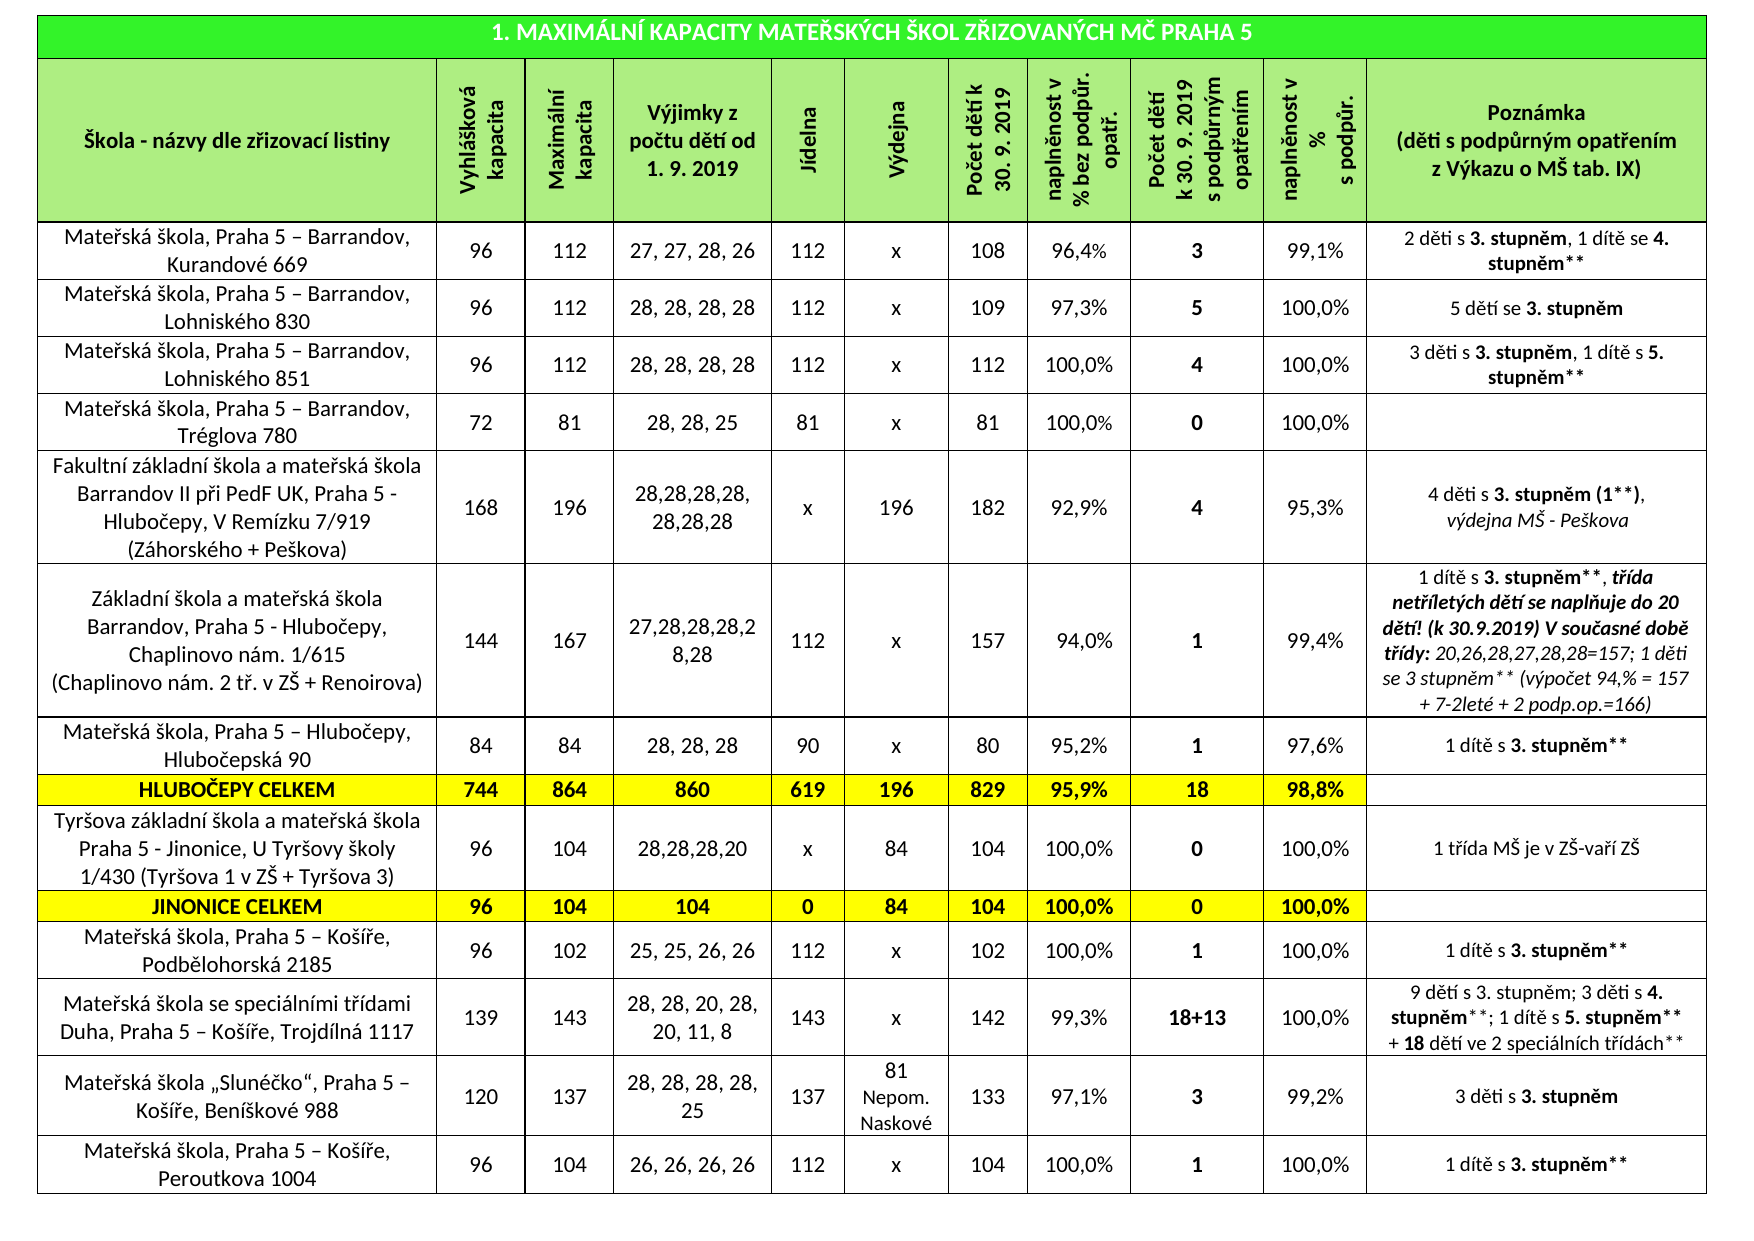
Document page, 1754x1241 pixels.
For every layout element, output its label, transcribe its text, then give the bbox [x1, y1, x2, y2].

table_cell 81 Nepom. Naskové [845, 1056, 948, 1135]
table_cell 0 [1131, 891, 1263, 921]
table_cell 133 [949, 1056, 1027, 1135]
table_cell Mateřská škola, Praha 5 – Hlubočepy, Hlubočepská 90 [38, 718, 436, 773]
table_cell 168 [437, 451, 524, 563]
table_cell x [845, 564, 948, 716]
table_cell x [845, 1136, 948, 1192]
table_cell 28,28,28,20 [614, 806, 771, 890]
table_cell 112 [949, 337, 1027, 393]
table_cell 26, 26, 26, 26 [614, 1136, 771, 1192]
table_cell x [772, 806, 844, 890]
table_cell 112 [772, 280, 844, 336]
table_cell 0 [1131, 394, 1263, 450]
table_cell 18+13 [1131, 979, 1263, 1055]
table_cell x [845, 718, 948, 773]
table_cell Počet dětí k 30. 9. 2019 [949, 59, 1027, 221]
table_cell 0 [1131, 806, 1263, 890]
table_cell 96,4% [1028, 223, 1130, 278]
table_cell Výjimky z počtu dětí od 1. 9. 2019 [614, 59, 771, 221]
table_cell 99,3% [1028, 979, 1130, 1055]
table_cell 0 [772, 891, 844, 921]
table_cell 112 [526, 223, 613, 278]
table_cell 139 [437, 979, 524, 1055]
table_cell 120 [437, 1056, 524, 1135]
table_cell 829 [949, 775, 1027, 805]
table_cell 84 [845, 891, 948, 921]
table_cell 196 [526, 451, 613, 563]
table_cell 1 dítě s 3. stupněm** [1367, 922, 1706, 978]
table_cell 1 dítě s 3. stupněm** [1367, 718, 1706, 773]
table_cell Mateřská škola se speciálními třídami Duha, Praha 5 – Košíře, Trojdílná 1117 [38, 979, 436, 1055]
table_cell 1 [1131, 1136, 1263, 1192]
table_cell 864 [526, 775, 613, 805]
table_cell 28, 28, 20, 28, 20, 11, 8 [614, 979, 771, 1055]
table_cell 1 [1131, 718, 1263, 773]
table_cell 109 [949, 280, 1027, 336]
table_cell 100,0% [1028, 1136, 1130, 1192]
table_cell 28, 28, 28, 28, 25 [614, 1056, 771, 1135]
table_cell 27,28,28,28,28,28 [614, 564, 771, 716]
table_cell Škola - názvy dle zřizovací listiny [38, 59, 436, 221]
table_cell naplněnost v % bez podpůr. opatř. [1028, 59, 1130, 221]
table_cell 104 [526, 891, 613, 921]
table_cell Mateřská škola, Praha 5 – Košíře, Podbělohorská 2185 [38, 922, 436, 978]
table_cell [1367, 775, 1706, 805]
table_header 1. MAXIMÁLNÍ KAPACITY MATEŘSKÝCH ŠKOL ZŘIZOVANÝCH MČ PRAHA 5 [38, 16, 1706, 58]
table_cell 744 [437, 775, 524, 805]
table_cell 84 [845, 806, 948, 890]
table_cell 18 [1131, 775, 1263, 805]
table_cell naplněnost v % s podpůr. opatřením [1264, 59, 1366, 221]
table_cell 97,3% [1028, 280, 1130, 336]
table_cell 84 [437, 718, 524, 773]
table_cell 100,0% [1028, 922, 1130, 978]
table_cell 98,8% [1264, 775, 1366, 805]
table_cell 3 děti s 3. stupněm, 1 dítě s 5. stupněm** [1367, 337, 1706, 393]
table_cell 1 [1131, 564, 1263, 716]
table_cell [1367, 891, 1706, 921]
table_cell 167 [526, 564, 613, 716]
table_cell Vyhlášková kapacita [437, 59, 524, 221]
table_cell Mateřská škola, Praha 5 – Barrandov, Tréglova 780 [38, 394, 436, 450]
table_cell [1367, 394, 1706, 450]
table_cell 28,28,28,28, 28,28,28 [614, 451, 771, 563]
table_cell 72 [437, 394, 524, 450]
table_cell 112 [772, 564, 844, 716]
table_cell 1 dítě s 3. stupněm** [1367, 1136, 1706, 1192]
table_cell x [845, 223, 948, 278]
table_cell 92,9% [1028, 451, 1130, 563]
table_cell 3 [1131, 223, 1263, 278]
table_cell 99,2% [1264, 1056, 1366, 1135]
table_cell 196 [845, 775, 948, 805]
table_cell 1 [1131, 922, 1263, 978]
table_cell 100,0% [1028, 806, 1130, 890]
table_cell 143 [772, 979, 844, 1055]
table_cell 25, 25, 26, 26 [614, 922, 771, 978]
table_cell 112 [772, 1136, 844, 1192]
table_cell x [845, 394, 948, 450]
table_cell 102 [949, 922, 1027, 978]
table_cell 5 dětí se 3. stupněm [1367, 280, 1706, 336]
table_cell 97,6% [1264, 718, 1366, 773]
table_cell 112 [772, 223, 844, 278]
table_cell Výdejna [845, 59, 948, 221]
table_cell 137 [526, 1056, 613, 1135]
table_cell 112 [526, 280, 613, 336]
table_cell 104 [949, 806, 1027, 890]
table_cell 100,0% [1264, 1136, 1366, 1192]
table_cell 860 [614, 775, 771, 805]
table_cell 619 [772, 775, 844, 805]
table_cell Mateřská škola, Praha 5 – Barrandov, Lohniského 851 [38, 337, 436, 393]
table_cell 96 [437, 223, 524, 278]
table_cell 143 [526, 979, 613, 1055]
table_cell 28, 28, 25 [614, 394, 771, 450]
table_cell 96 [437, 922, 524, 978]
table_cell 100,0% [1028, 337, 1130, 393]
table_cell x [845, 922, 948, 978]
table_cell 9 dětí s 3. stupněm; 3 děti s 4. stupněm**; 1 dítě s 5. stupněm** + 18 dětí ve 2 speciálních třídách** [1367, 979, 1706, 1055]
table_cell 182 [949, 451, 1027, 563]
table_cell x [845, 979, 948, 1055]
table_cell 1 třída MŠ je v ZŠ-vaří ZŠ [1367, 806, 1706, 890]
table_cell 112 [526, 337, 613, 393]
table_cell 3 děti s 3. stupněm [1367, 1056, 1706, 1135]
table_cell 81 [772, 394, 844, 450]
table_cell 102 [526, 922, 613, 978]
table_cell 28, 28, 28 [614, 718, 771, 773]
table_cell 27, 27, 28, 26 [614, 223, 771, 278]
table_cell 112 [772, 337, 844, 393]
table_cell 96 [437, 337, 524, 393]
table_cell 2 děti s 3. stupněm, 1 dítě se 4. stupněm** [1367, 223, 1706, 278]
table_cell 100,0% [1028, 891, 1130, 921]
table_cell 99,1% [1264, 223, 1366, 278]
table_cell x [845, 337, 948, 393]
table_cell 81 [526, 394, 613, 450]
table_cell 4 děti s 3. stupněm (1**), výdejna MŠ - Peškova [1367, 451, 1706, 563]
table_cell 95,2% [1028, 718, 1130, 773]
table_cell 5 [1131, 280, 1263, 336]
table_cell 100,0% [1264, 922, 1366, 978]
table_cell 144 [437, 564, 524, 716]
table_cell 157 [949, 564, 1027, 716]
table_cell 96 [437, 280, 524, 336]
table_cell 97,1% [1028, 1056, 1130, 1135]
table_cell Jídelna [772, 59, 844, 221]
table_cell 104 [614, 891, 771, 921]
table_cell 96 [437, 1136, 524, 1192]
table_cell 196 [845, 451, 948, 563]
table_cell x [845, 280, 948, 336]
table_cell HLUBOČEPY CELKEM [38, 775, 436, 805]
table_cell 4 [1131, 451, 1263, 563]
table_cell 95,9% [1028, 775, 1130, 805]
table_cell Mateřská škola „Slunéčko“, Praha 5 – Košíře, Beníškové 988 [38, 1056, 436, 1135]
table_cell 142 [949, 979, 1027, 1055]
table_cell Fakultní základní škola a mateřská škola Barrandov II při PedF UK, Praha 5 -Hlubočepy, V Remízku 7/919 (Záhorského + Peškova) [38, 451, 436, 563]
table_cell 100,0% [1264, 891, 1366, 921]
table_cell JINONICE CELKEM [38, 891, 436, 921]
table_cell 4 [1131, 337, 1263, 393]
table_cell 100,0% [1264, 280, 1366, 336]
table_cell 1 dítě s 3. stupněm**, třída netříletých dětí se naplňuje do 20 dětí! (k 30.9.2019) V současné době třídy: 20,26,28,27,28,28=157; 1 děti se 3 stupněm** (výpočet 94,% = 157 + 7-2leté + 2 podp.op.=166) [1367, 564, 1706, 716]
table_cell 28, 28, 28, 28 [614, 280, 771, 336]
table_cell 80 [949, 718, 1027, 773]
table_cell 100,0% [1264, 806, 1366, 890]
table_cell 3 [1131, 1056, 1263, 1135]
table_cell 100,0% [1264, 979, 1366, 1055]
table_cell 96 [437, 806, 524, 890]
table_cell 104 [526, 806, 613, 890]
table_cell Mateřská škola, Praha 5 – Košíře, Peroutkova 1004 [38, 1136, 436, 1192]
table_cell 104 [526, 1136, 613, 1192]
table_cell 94,0% [1028, 564, 1130, 716]
table_cell 104 [949, 891, 1027, 921]
table_cell Maximální kapacita [526, 59, 613, 221]
table_cell 104 [949, 1136, 1027, 1192]
table_cell 28, 28, 28, 28 [614, 337, 771, 393]
table_cell Mateřská škola, Praha 5 – Barrandov, Lohniského 830 [38, 280, 436, 336]
table_cell 84 [526, 718, 613, 773]
table_cell 81 [949, 394, 1027, 450]
table_cell 112 [772, 922, 844, 978]
table_cell Mateřská škola, Praha 5 – Barrandov, Kurandové 669 [38, 223, 436, 278]
table_cell 137 [772, 1056, 844, 1135]
table_cell x [772, 451, 844, 563]
table_cell Poznámka (děti s podpůrným opatřením z Výkazu o MŠ tab. IX) [1367, 59, 1706, 221]
table_cell 99,4% [1264, 564, 1366, 716]
table_cell 100,0% [1028, 394, 1130, 450]
table_cell 108 [949, 223, 1027, 278]
table_cell 100,0% [1264, 337, 1366, 393]
table_cell Tyršova základní škola a mateřská škola Praha 5 - Jinonice, U Tyršovy školy 1/430 (Tyršova 1 v ZŠ + Tyršova 3) [38, 806, 436, 890]
table_cell 96 [437, 891, 524, 921]
table_cell 100,0% [1264, 394, 1366, 450]
table_cell 90 [772, 718, 844, 773]
table_cell 95,3% [1264, 451, 1366, 563]
table_cell Základní škola a mateřská škola Barrandov, Praha 5 - Hlubočepy, Chaplinovo nám. 1/615 (Chaplinovo nám. 2 tř. v ZŠ + Renoirova) [38, 564, 436, 716]
table_cell Počet dětí k 30. 9. 2019 s podpůrným opatřením [1131, 59, 1263, 221]
